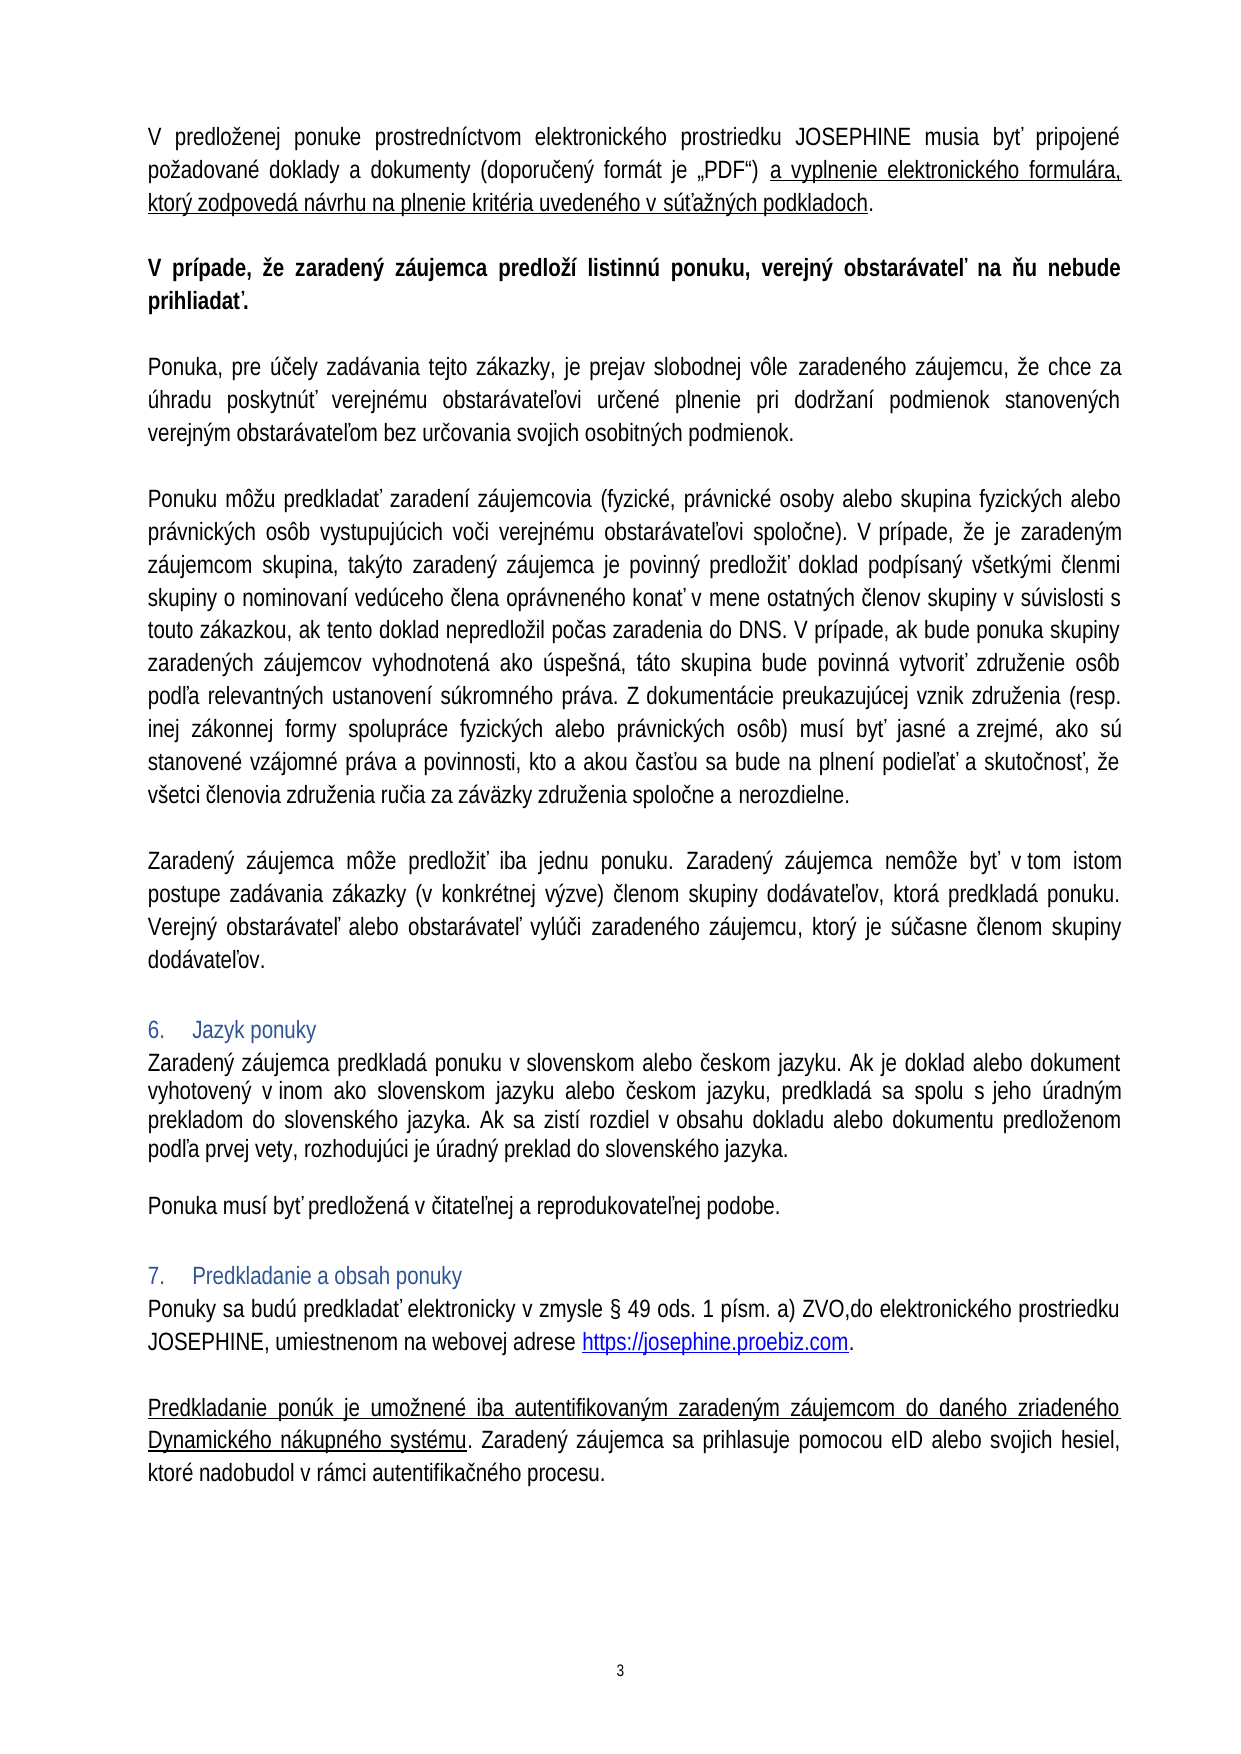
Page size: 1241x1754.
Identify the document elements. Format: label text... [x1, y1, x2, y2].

text Zaradený záujemca môže predložiť iba jednu ponuku. Zaradený záujemca nemôže byť v tom istom postupe zadávania zákazky (v konkrétnej výzve) členom skupiny dodávateľov, ktorá predkladá ponuku. Verejný obstarávateľ alebo obstarávateľ vylúči zaradeného záujemcu, ktorý je súčasne členom skupiny dodávateľov. [148, 846, 1122, 973]
text Ponuka musí byť predložená v čitateľnej a reprodukovateľnej podobe. [148, 1191, 1122, 1219]
text V prípade, že zaradený záujemca predloží listinnú ponuku, verejný obstarávateľ na ňu nebude prihliadať. [148, 253, 1122, 315]
text Zaradený záujemca predkladá ponuku v slovenskom alebo českom jazyku. Ak je doklad alebo dokument vyhotovený v inom ako slovenskom jazyku alebo českom jazyku, predkladá sa spolu s jeho úradným prekladom do slovenského jazyka. Ak sa zistí rozdiel v obsahu dokladu alebo dokumentu predloženom podľa prvej vety, rozhodujúci je úradný preklad do slovenského jazyka. [148, 1048, 1122, 1162]
text Ponuku môžu predkladať zaradení záujemcovia (fyzické, právnické osoby alebo skupina fyzických alebo právnických osôb vystupujúcich voči verejnému obstarávateľovi spoločne). V prípade, že je zaradeným záujemcom skupina, takýto zaradený záujemca je povinný predložiť doklad podpísaný všetkými členmi skupiny o nominovaní vedúceho člena oprávneného konať v mene ostatných členov skupiny v súvislosti s touto zákazkou, ak tento doklad nepredložil počas zaradenia do DNS. V prípade, ak bude ponuka skupiny zaradených záujemcov vyhodnotená ako úspešná, táto skupina bude povinná vytvoriť združenie osôb podľa relevantných ustanovení súkromného práva. Z dokumentácie preukazujúcej vznik združenia (resp. inej zákonnej formy spolupráce fyzických alebo právnických osôb) musí byť jasné a zrejmé, ako sú stanovené vzájomné práva a povinnosti, kto a akou časťou sa bude na plnení podieľať a skutočnosť, že všetci členovia združenia ručia za záväzky združenia spoločne a nerozdielne. [148, 484, 1122, 809]
text Predkladanie ponúk je umožnené iba autentifikovaným zaradeným záujemcom do daného zriadeného Dynamického nákupného systému. Zaradený záujemca sa prihlasuje pomocou eID alebo svojich hesiel, ktoré nadobudol v rámci autentifikačného procesu. [148, 1392, 1122, 1487]
subtitle Jazyk ponuky [148, 1015, 1122, 1043]
text V predloženej ponuke prostredníctvom elektronického prostriedku JOSEPHINE musia byť pripojené požadované doklady a dokumenty (doporučený formát je „PDF“) a vyplnenie elektronického formulára, ktorý zodpovedá návrhu na plnenie kritéria uvedeného v súťažných podkladoch. [148, 122, 1122, 216]
text Ponuky sa budú predkladať elektronicky v zmysle § 49 ods. 1 písm. a) ZVO,do elektronického prostriedku JOSEPHINE, umiestnenom na webovej adrese https://josephine.proebiz.com. [148, 1294, 1122, 1355]
subtitle Predkladanie a obsah ponuky [148, 1261, 1122, 1289]
text Ponuka, pre účely zadávania tejto zákazky, je prejav slobodnej vôle zaradeného záujemcu, že chce za úhradu poskytnúť verejnému obstarávateľovi určené plnenie pri dodržaní podmienok stanovených verejným obstarávateľom bez určovania svojich osobitných podmienok. [148, 352, 1122, 447]
